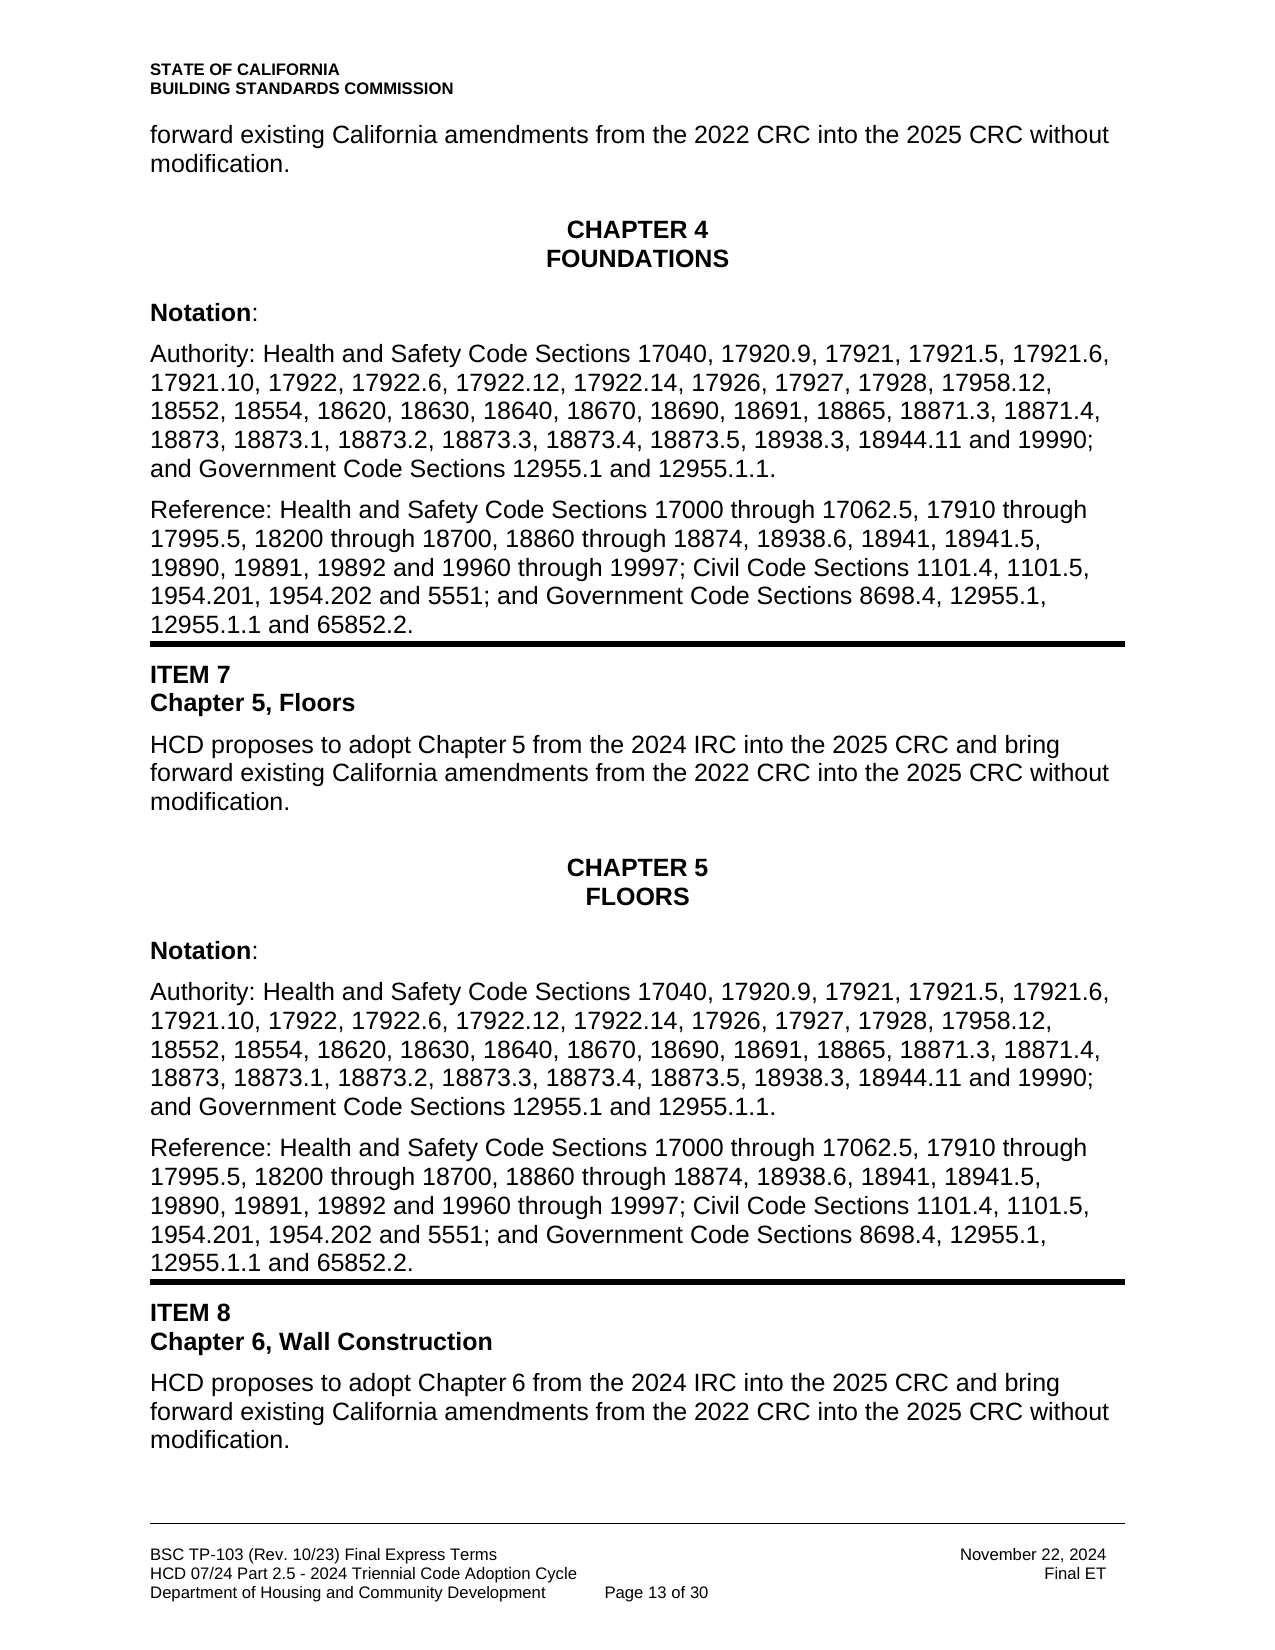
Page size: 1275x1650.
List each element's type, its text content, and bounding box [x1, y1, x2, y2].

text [150, 120, 1125, 177]
text CHAPTER 4 FOUNDATIONS [150, 215, 1125, 272]
text Notation: [150, 297, 1125, 326]
subtitle ITEM 7 Chapter 5, Floors [150, 659, 1125, 717]
text HCD proposes to adopt Chapter 6 from the 2024 IRC into the 2025 CRC and bring forward existing California amendments from the 2022 CRC into the 2025 CRC without modification. [150, 1368, 1125, 1454]
subtitle ITEM 8 Chapter 6, Wall Construction [150, 1298, 1125, 1355]
text Notation: [150, 936, 1125, 964]
text CHAPTER 5 FLOORS [150, 853, 1125, 911]
text HCD proposes to adopt Chapter 5 from the 2024 IRC into the 2025 CRC and bring forward existing California amendments from the 2022 CRC into the 2025 CRC without modification. [150, 729, 1125, 816]
